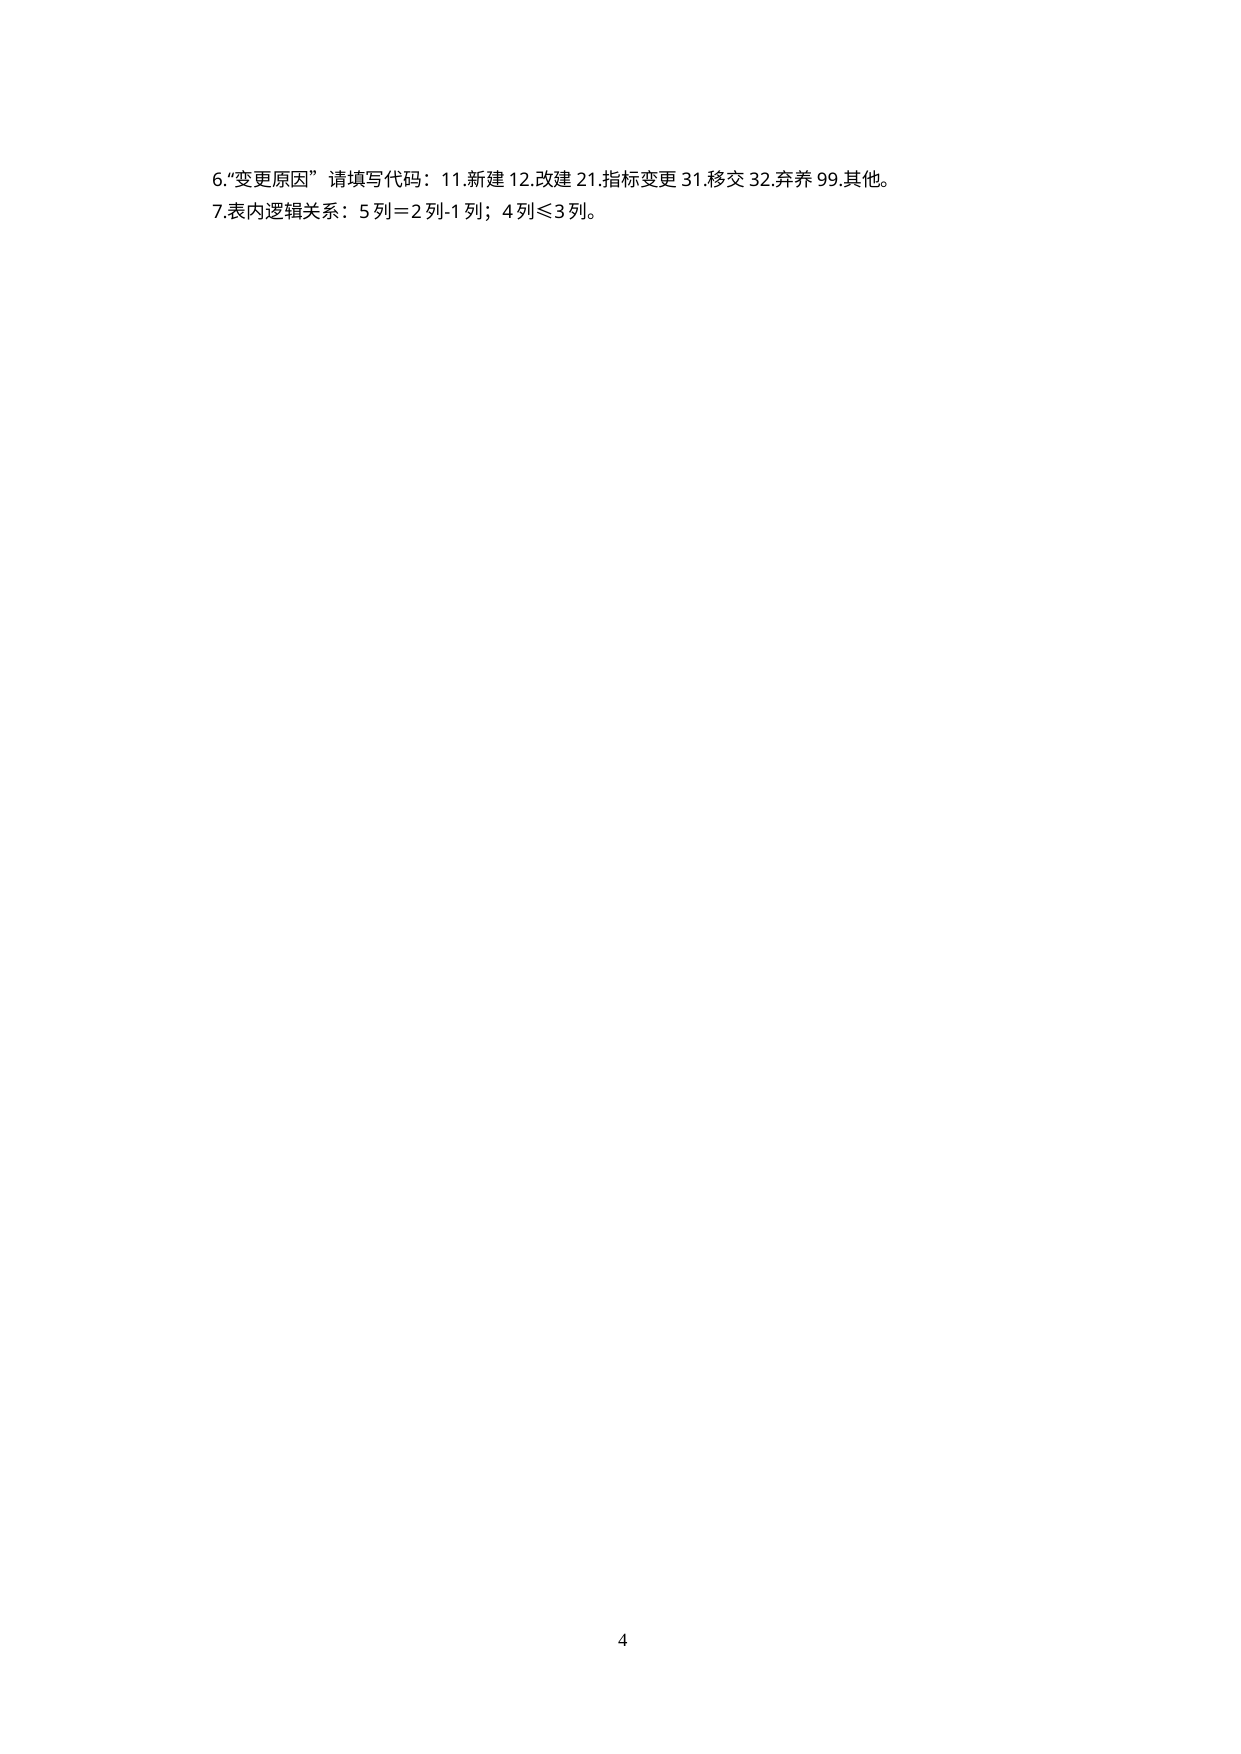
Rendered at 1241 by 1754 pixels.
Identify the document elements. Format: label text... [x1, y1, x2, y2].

text 6.“变更原因”请填写代码：11.新建12.改建21.指标变更31.移交32.弃养99.其他。 [118, 162, 1122, 194]
text 7.表内逻辑关系：5列＝2列-1列；4列≤3列。 [118, 194, 1122, 227]
